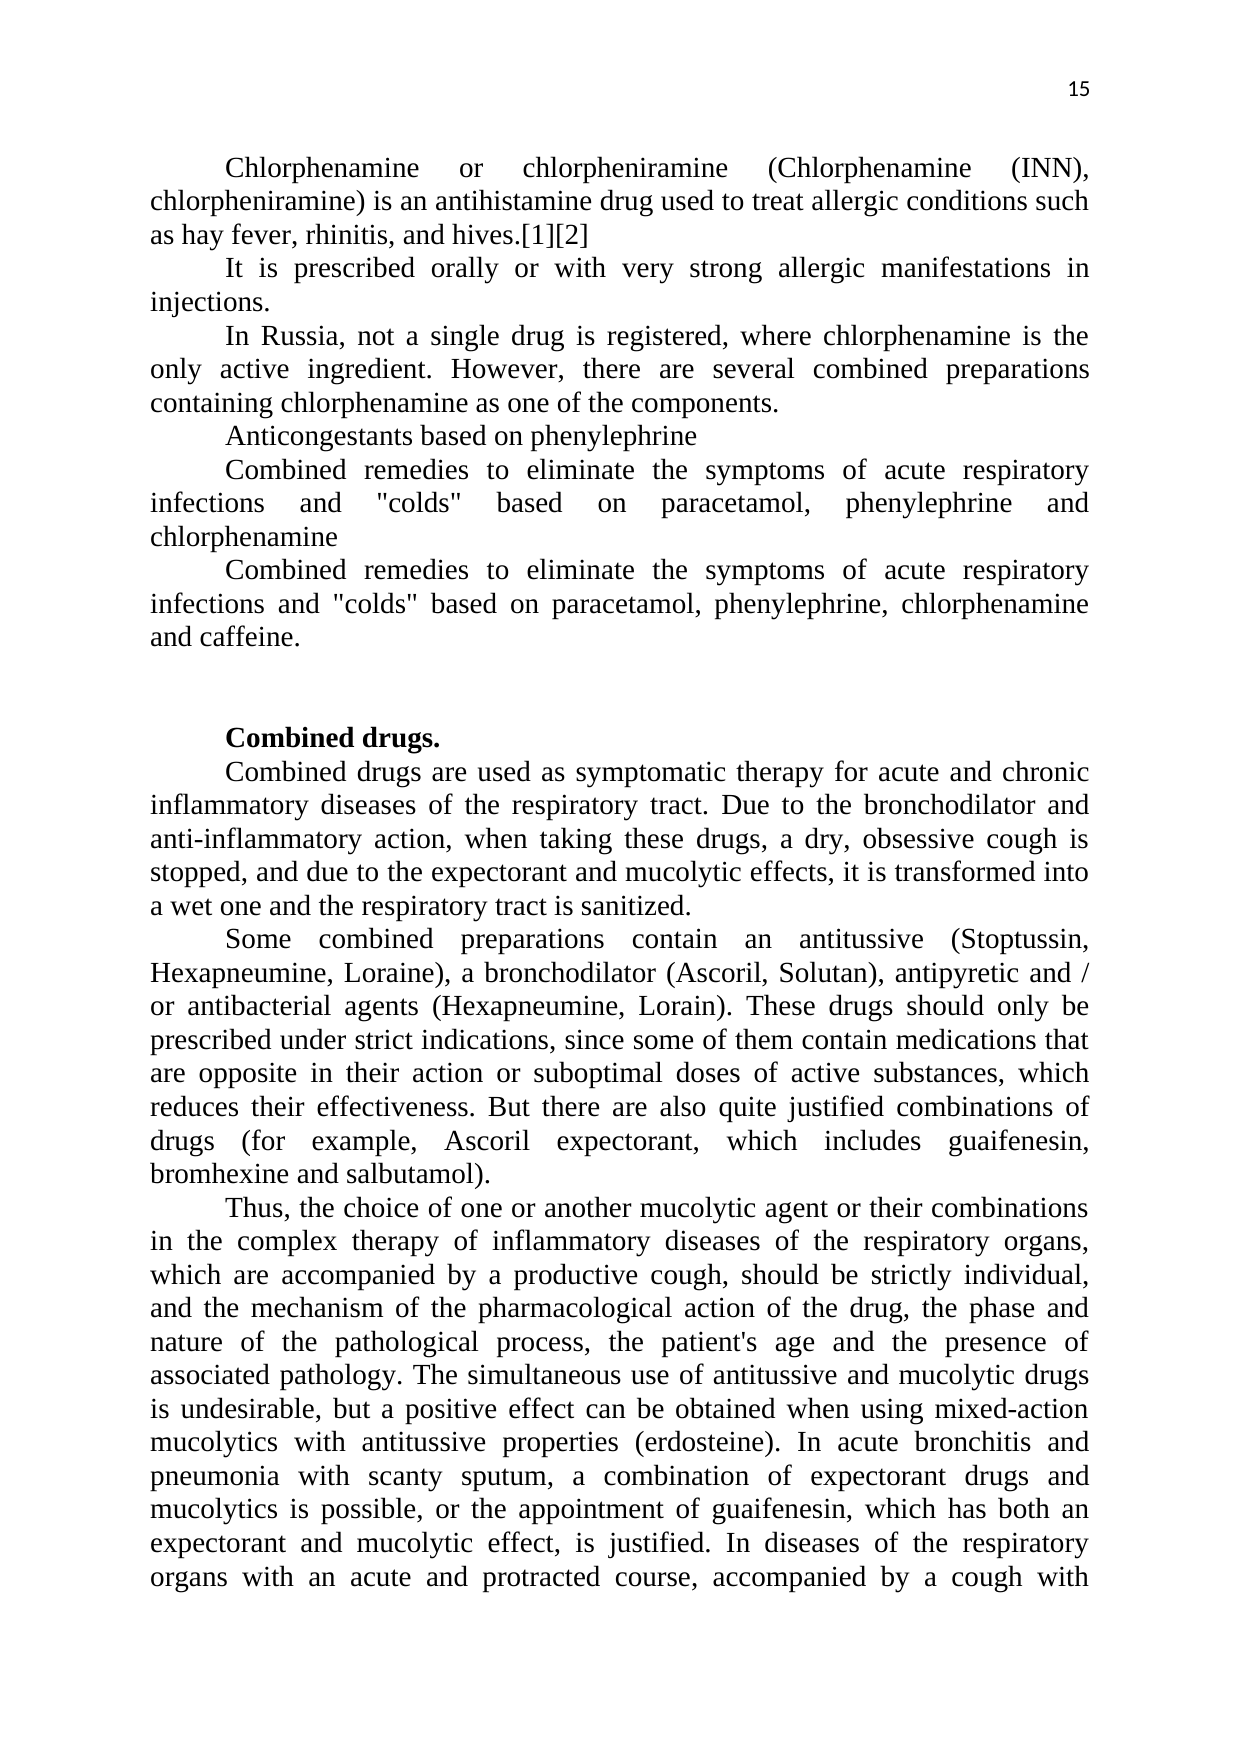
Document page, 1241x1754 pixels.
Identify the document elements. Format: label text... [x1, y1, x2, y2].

text Combined drugs are used as symptomatic therapy for acute and chronic inflammatory diseases of the respiratory tract. Due to the bronchodilator and anti-inflammatory action, when taking these drugs, a dry, obsessive cough is stopped, and due to the expectorant and mucolytic effects, it is transformed into a wet one and the respiratory tract is sanitized. [150, 754, 1090, 921]
text In Russia, not a single drug is registered, where chlorphenamine is the only active ingredient. However, there are several combined preparations containing chlorphenamine as one of the components. [150, 318, 1090, 418]
text Chlorphenamine or chlorpheniramine (Chlorphenamine (INN), chlorpheniramine) is an antihistamine drug used to treat allergic conditions such as hay fever, rhinitis, and hives.[1][2] [150, 150, 1090, 251]
text Combined drugs. [150, 720, 1090, 754]
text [150, 1190, 1090, 1592]
text Combined remedies to eliminate the symptoms of acute respiratory infections and "colds" based on paracetamol, phenylephrine and chlorphenamine [150, 452, 1090, 552]
text Some combined preparations contain an antitussive (Stoptussin, Hexapneumine, Loraine), a bronchodilator (Ascoril, Solutan), antipyretic and / or antibacterial agents (Hexapneumine, Lorain). These drugs should only be prescribed under strict indications, since some of them contain medications that are opposite in their action or suboptimal doses of active substances, which reduces their effectiveness. But there are also quite justified combinations of drugs (for example, Ascoril expectorant, which includes guaifenesin, bromhexine and salbutamol). [150, 921, 1090, 1190]
text Combined remedies to eliminate the symptoms of acute respiratory infections and "colds" based on paracetamol, phenylephrine, chlorphenamine and caffeine. [150, 552, 1090, 653]
text Anticongestants based on phenylephrine [150, 418, 1090, 452]
text It is prescribed orally or with very strong allergic manifestations in injections. [150, 251, 1090, 318]
